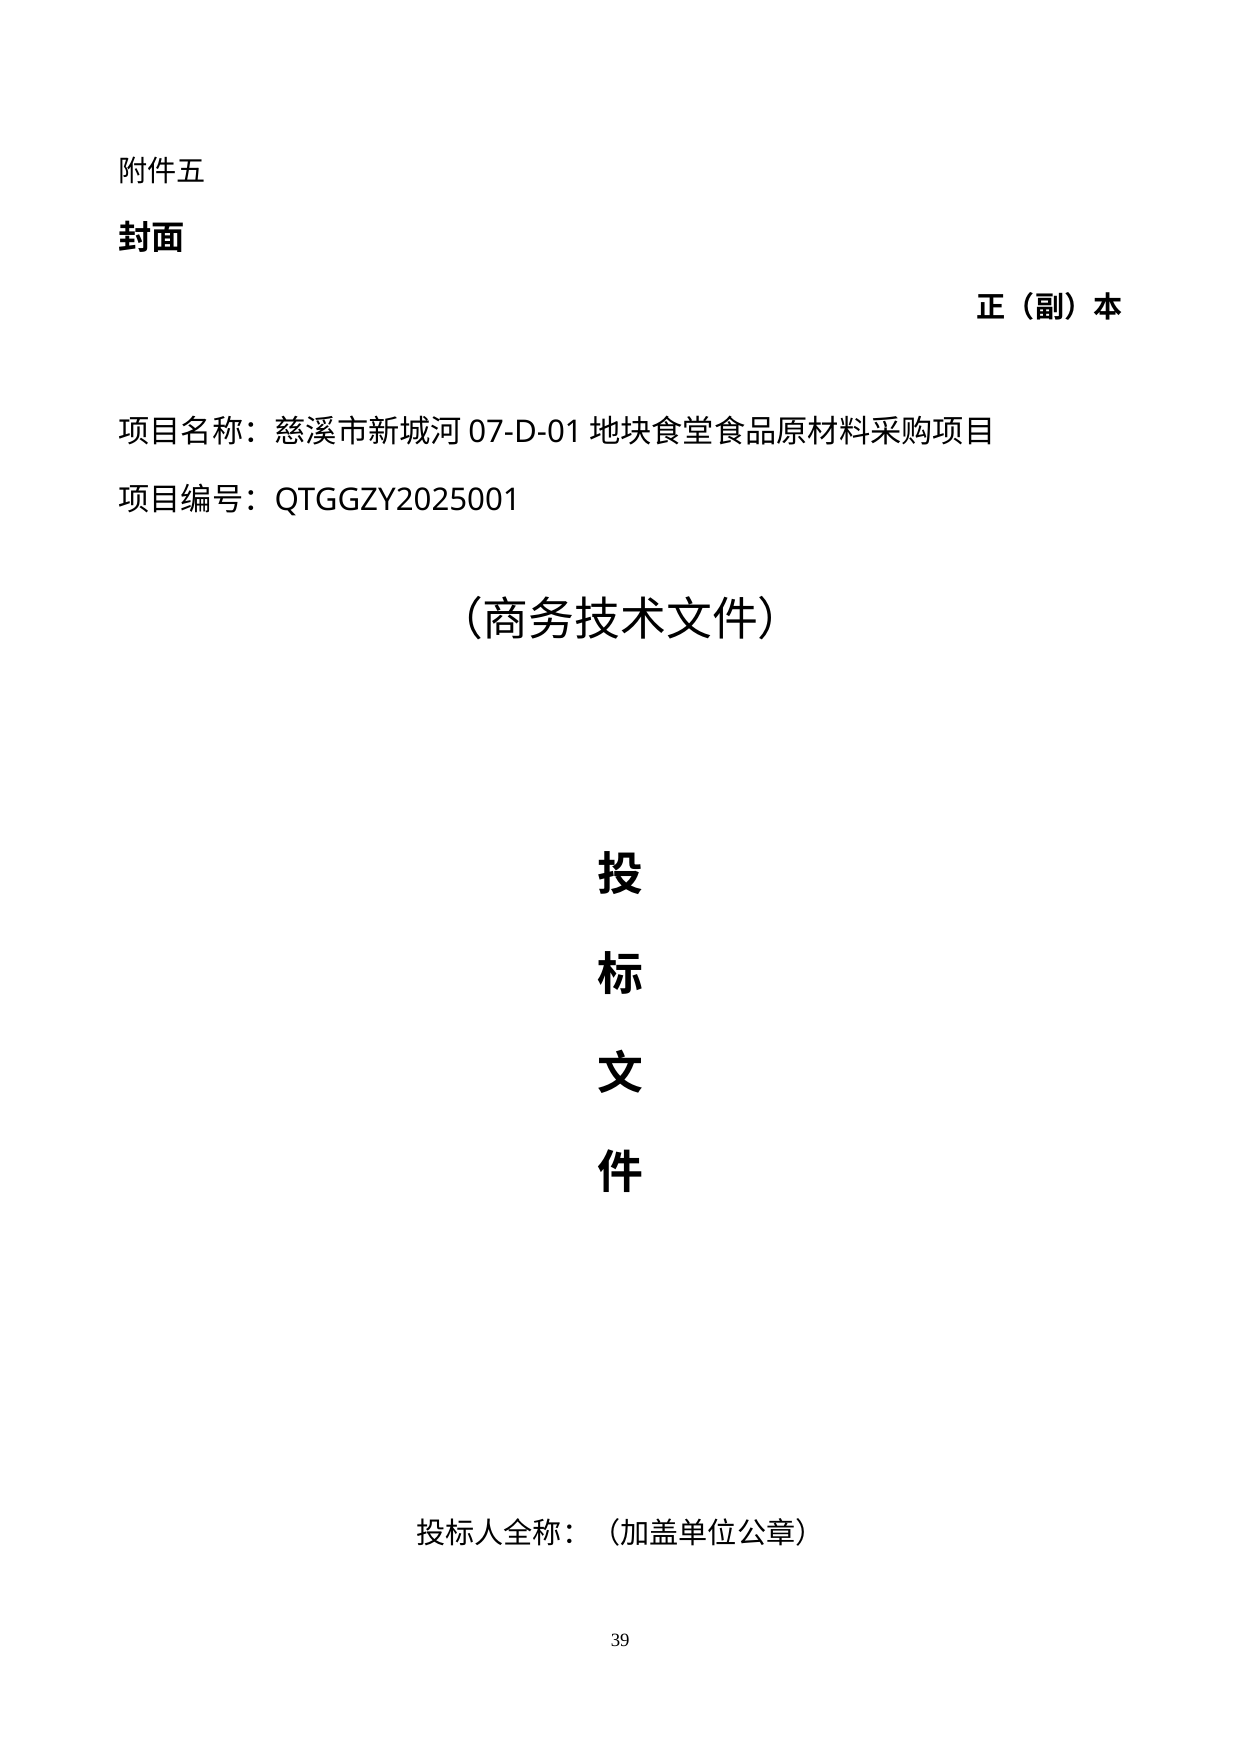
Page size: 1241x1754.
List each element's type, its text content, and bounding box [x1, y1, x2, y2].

text 投 [118, 837, 1122, 904]
text 文 [118, 1036, 1122, 1103]
text 标 [118, 937, 1122, 1003]
text 件 [118, 1136, 1122, 1202]
text 投标人全称：（加盖单位公章） [118, 1510, 1122, 1552]
text 项目名称：慈溪市新城河07-D-01地块食堂食品原材料采购项目 [118, 406, 1122, 452]
text 附件五 [118, 148, 1122, 190]
text 项目编号：QTGGZY2025001 [118, 474, 1122, 520]
text 正（副）本 [118, 283, 1122, 326]
text 封面 [118, 211, 1122, 259]
text （商务技术文件） [118, 582, 1122, 649]
